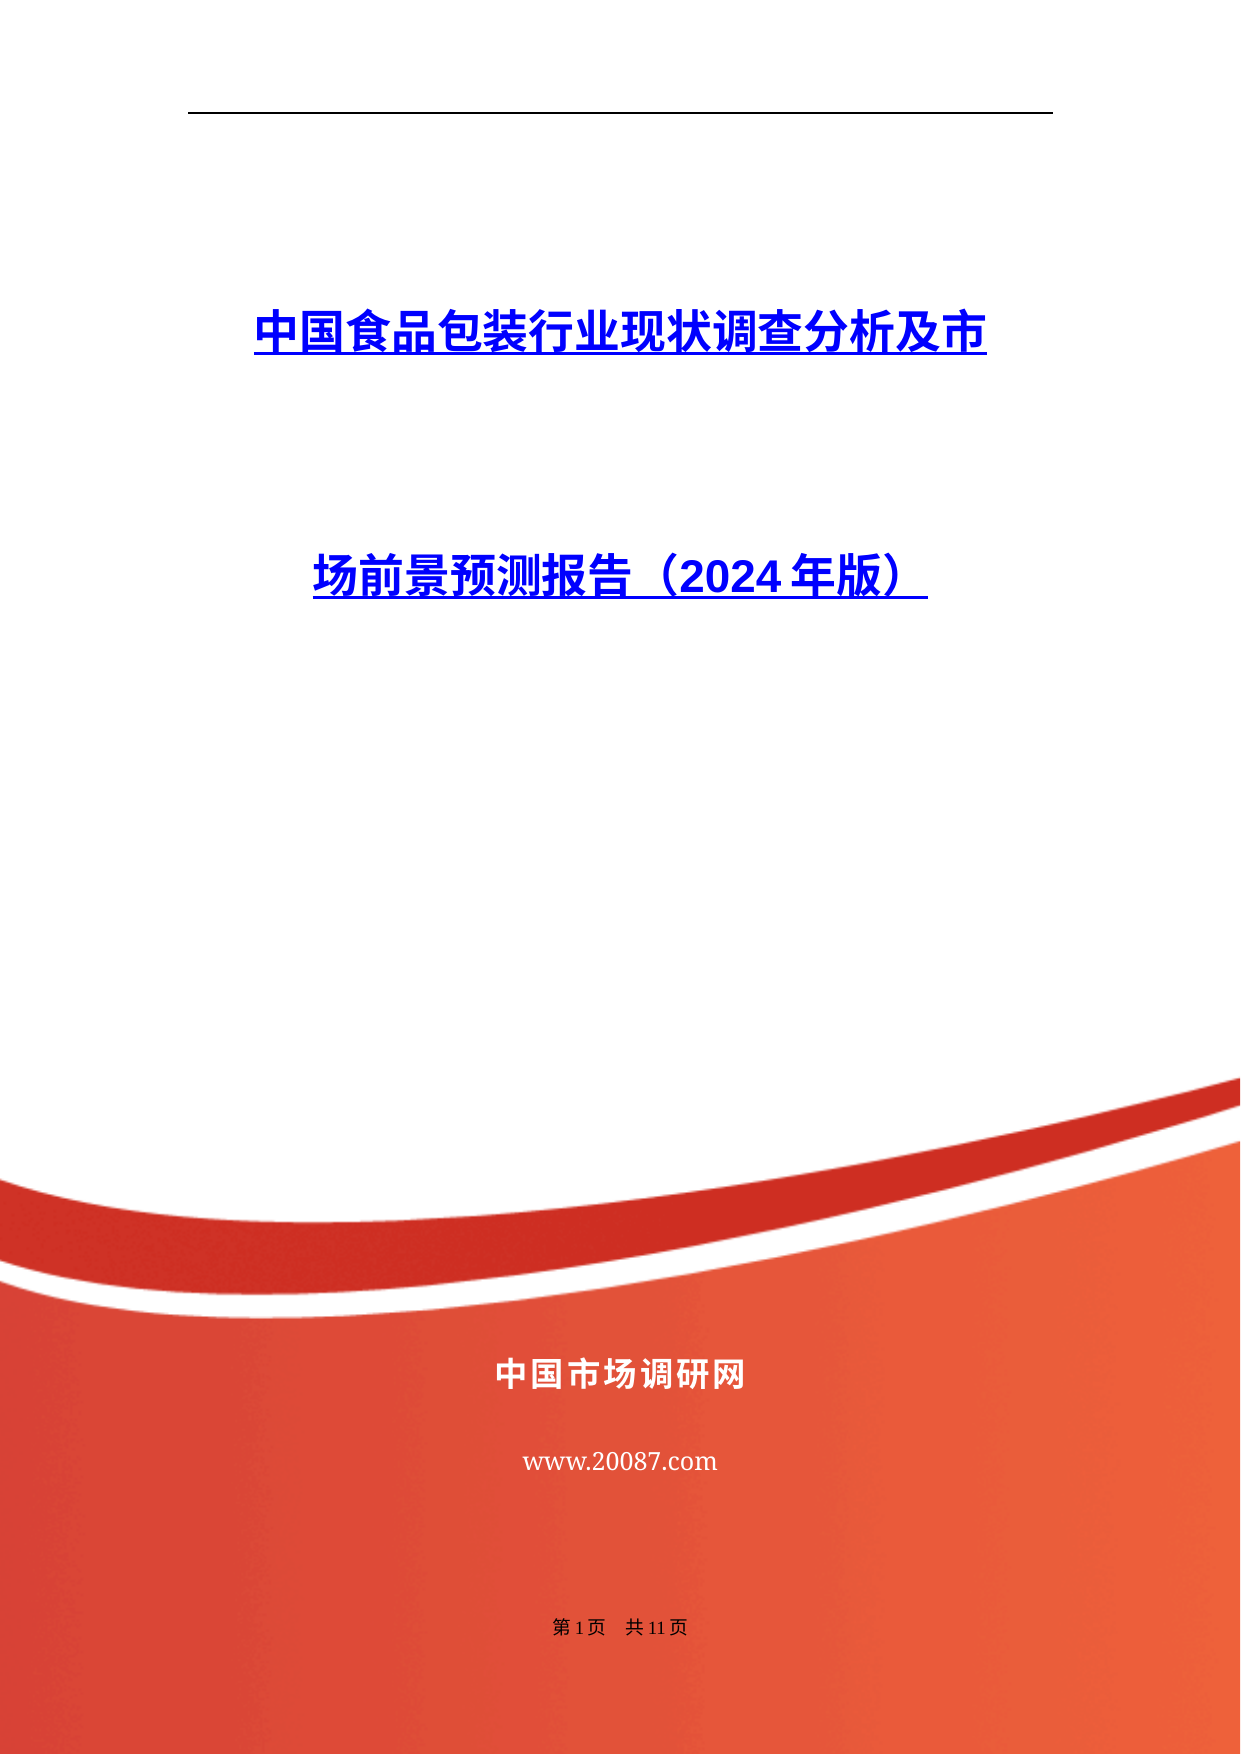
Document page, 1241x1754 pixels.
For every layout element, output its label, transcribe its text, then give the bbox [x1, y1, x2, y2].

picture [0, 1006, 1241, 1754]
table_header 中国食品包装行业现状调查分析及市场前景预测报告（2024年版） [188, 207, 1053, 773]
text www.20087.com [187, 1428, 1053, 1493]
subtitle 中国市场调研网 [187, 1339, 1053, 1404]
